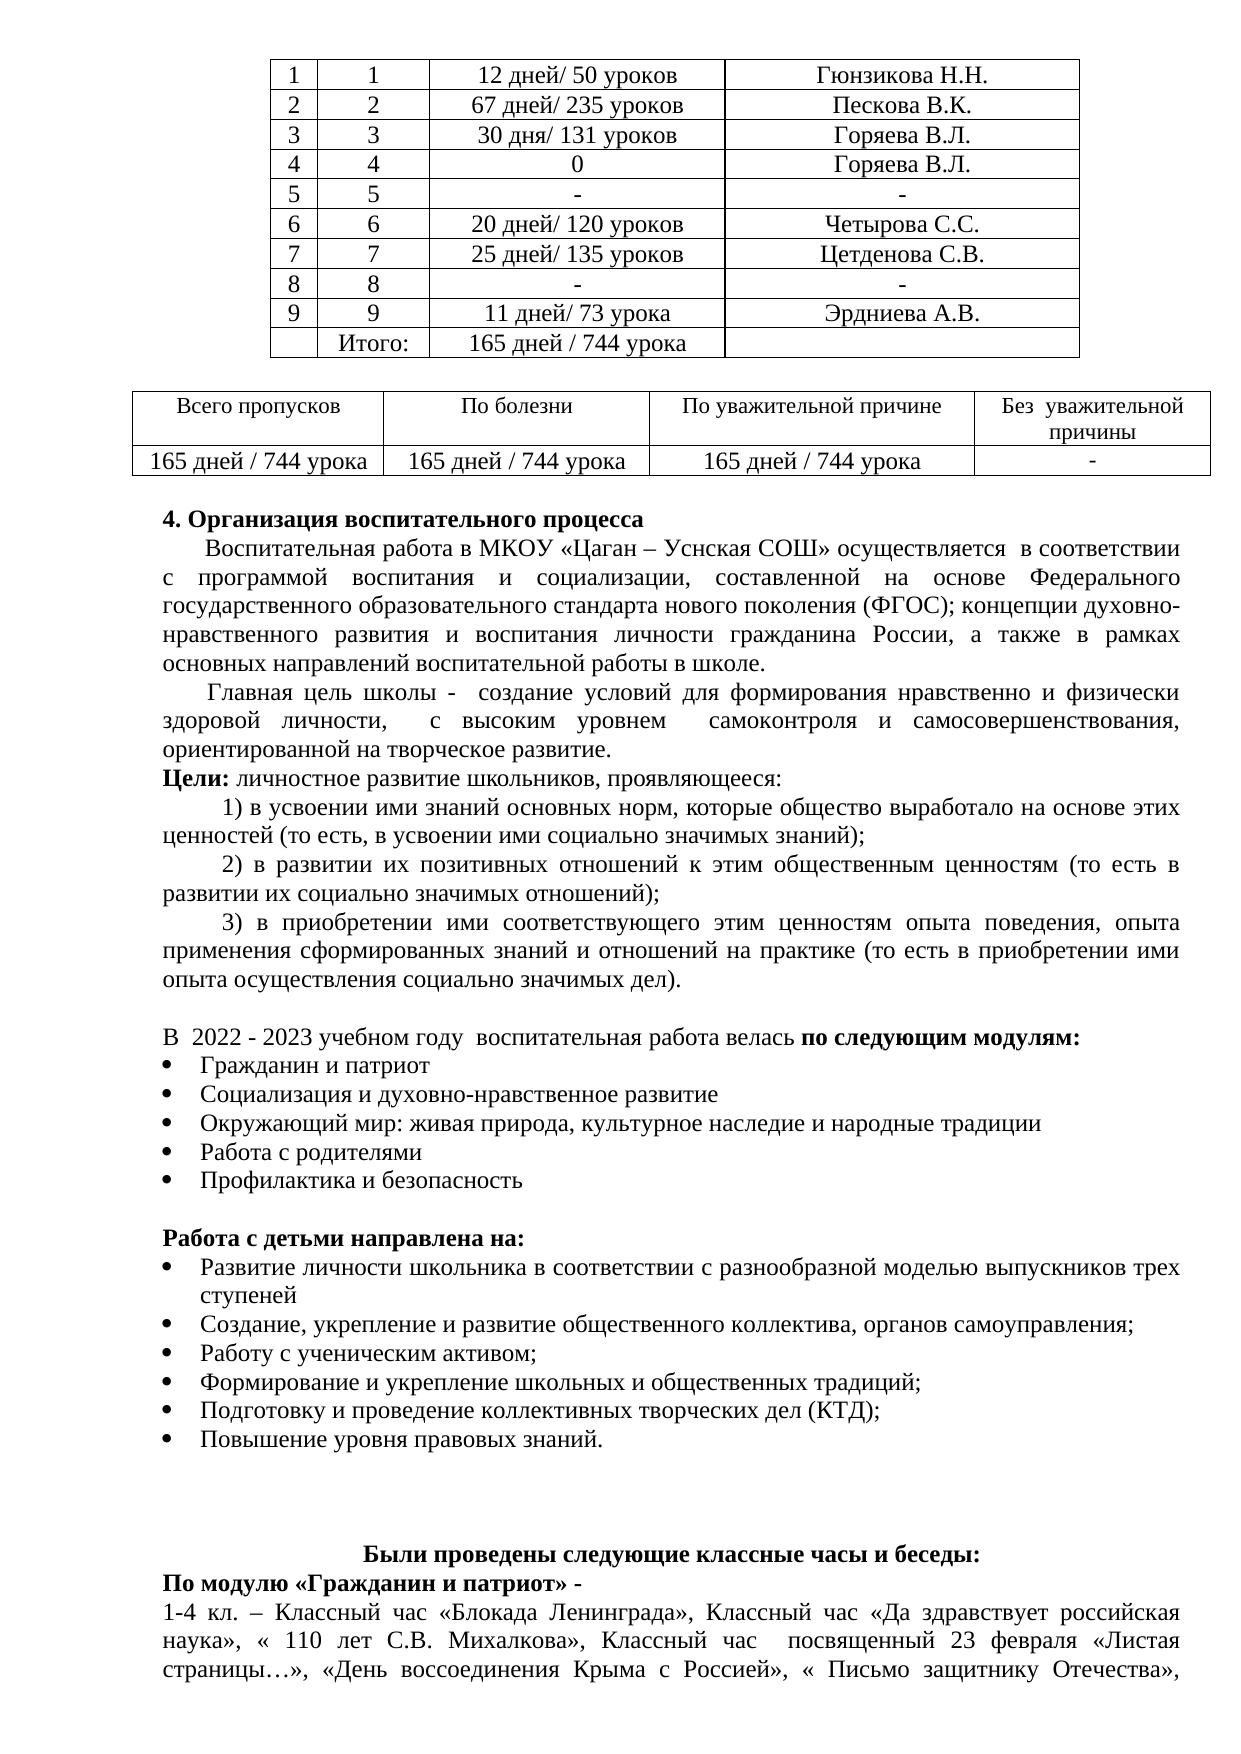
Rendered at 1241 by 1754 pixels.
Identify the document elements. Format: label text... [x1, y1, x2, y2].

text 2) в развитии их позитивных отношений к этим общественным ценностям (то есть в развитии их социально значимых отношений); [162, 849, 1181, 907]
table_cell 20 дней/ 120 уроков [430, 209, 724, 238]
table_cell Гюнзикова Н.Н. [726, 60, 1079, 89]
text 4. Организация воспитательного процесса [162, 504, 1181, 533]
table_cell - [430, 179, 724, 208]
list Формирование и укрепление школьных и общественных традиций; [162, 1367, 1181, 1396]
text В 2022 - 2023 учебном году воспитательная работа велась по следующим модулям: [162, 1022, 1181, 1051]
list Развитие личности школьника в соответствии с разнообразной моделью выпускников трех ступеней [162, 1252, 1181, 1309]
table_header По уважительной причине [650, 392, 974, 445]
list Работу с ученическим активом; [162, 1338, 1181, 1367]
table_cell 30 дня/ 131 уроков [430, 120, 724, 148]
table_cell 11 дней/ 73 урока [430, 299, 724, 327]
table_cell 165 дней / 744 урока [650, 446, 974, 474]
table_cell 67 дней/ 235 уроков [430, 90, 724, 119]
table_cell 4 [271, 150, 317, 178]
list Работа с родителями [162, 1137, 1181, 1166]
table_cell 3 [318, 120, 429, 148]
list Создание, укрепление и развитие общественного коллектива, органов самоуправления; [162, 1309, 1181, 1338]
table_cell Цетденова С.В. [726, 239, 1079, 268]
table_cell 0 [430, 150, 724, 178]
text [162, 1597, 1181, 1683]
table_cell Итого: [318, 328, 429, 357]
table_header Без уважительной причины [975, 392, 1210, 445]
table_cell 4 [318, 150, 429, 178]
table_cell - [726, 179, 1079, 208]
table_cell [726, 328, 1079, 357]
table_cell 165 дней / 744 урока [384, 446, 649, 474]
table_cell 7 [271, 239, 317, 268]
table_cell 6 [271, 209, 317, 238]
table_cell 6 [318, 209, 429, 238]
text Цели: личностное развитие школьников, проявляющееся: [162, 763, 1181, 792]
table_cell 3 [271, 120, 317, 148]
list Окружающий мир: живая природа, культурное наследие и народные традиции [162, 1108, 1181, 1137]
table_cell 8 [318, 269, 429, 297]
table_cell 9 [271, 299, 317, 327]
list Повышение уровня правовых знаний. [162, 1424, 1181, 1453]
table_cell [271, 328, 317, 357]
list Гражданин и патриот [162, 1051, 1181, 1079]
table_cell 2 [318, 90, 429, 119]
text 3) в приобретении ими соответствующего этим ценностям опыта поведения, опыта применения сформированных знаний и отношений на практике (то есть в приобретении ими опыта осуществления социально значимых дел). [162, 907, 1181, 993]
table_cell Пескова В.К. [726, 90, 1079, 119]
table_cell 1 [271, 60, 317, 89]
table_cell Горяева В.Л. [726, 120, 1079, 148]
table_header Всего пропусков [133, 392, 383, 445]
table_cell Четырова С.С. [726, 209, 1079, 238]
table_cell 9 [318, 299, 429, 327]
table_cell 165 дней / 744 урока [430, 328, 724, 357]
table_cell 1 [318, 60, 429, 89]
list Профилактика и безопасность [162, 1166, 1181, 1194]
text Были проведены следующие классные часы и беседы: [162, 1539, 1181, 1568]
table_cell - [726, 269, 1079, 297]
table_cell 8 [271, 269, 317, 297]
table_cell - [430, 269, 724, 297]
text По модулю «Гражданин и патриот» - [162, 1568, 1181, 1597]
table_cell 5 [318, 179, 429, 208]
text Работа с детьми направлена на: [162, 1223, 1181, 1252]
table_cell 165 дней / 744 урока [133, 446, 383, 474]
text 1) в усвоении ими знаний основных норм, которые общество выработало на основе этих ценностей (то есть, в усвоении ими социально значимых знаний); [162, 792, 1181, 849]
table_cell 12 дней/ 50 уроков [430, 60, 724, 89]
table_cell 2 [271, 90, 317, 119]
table_cell Эрдниева А.В. [726, 299, 1079, 327]
table_cell 25 дней/ 135 уроков [430, 239, 724, 268]
text Воспитательная работа в МКОУ «Цаган – Уснская СОШ» осуществляется в соответствии с программой воспитания и социализации, составленной на основе Федерального государственного образовательного стандарта нового поколения (ФГОС); концепции духовно-нравственного развития и воспитания личности гражданина России, а также в рамках основных направлений воспитательной работы в школе. [162, 533, 1181, 677]
table_cell 7 [318, 239, 429, 268]
list Социализация и духовно-нравственное развитие [162, 1079, 1181, 1108]
table_cell 5 [271, 179, 317, 208]
table_cell - [975, 446, 1210, 474]
table_cell Горяева В.Л. [726, 150, 1079, 178]
text Главная цель школы - создание условий для формирования нравственно и физически здоровой личности, с высоким уровнем самоконтроля и самосовершенствования, ориентированной на творческое развитие. [162, 677, 1181, 763]
list Подготовку и проведение коллективных творческих дел (КТД); [162, 1396, 1181, 1424]
table_header По болезни [384, 392, 649, 445]
